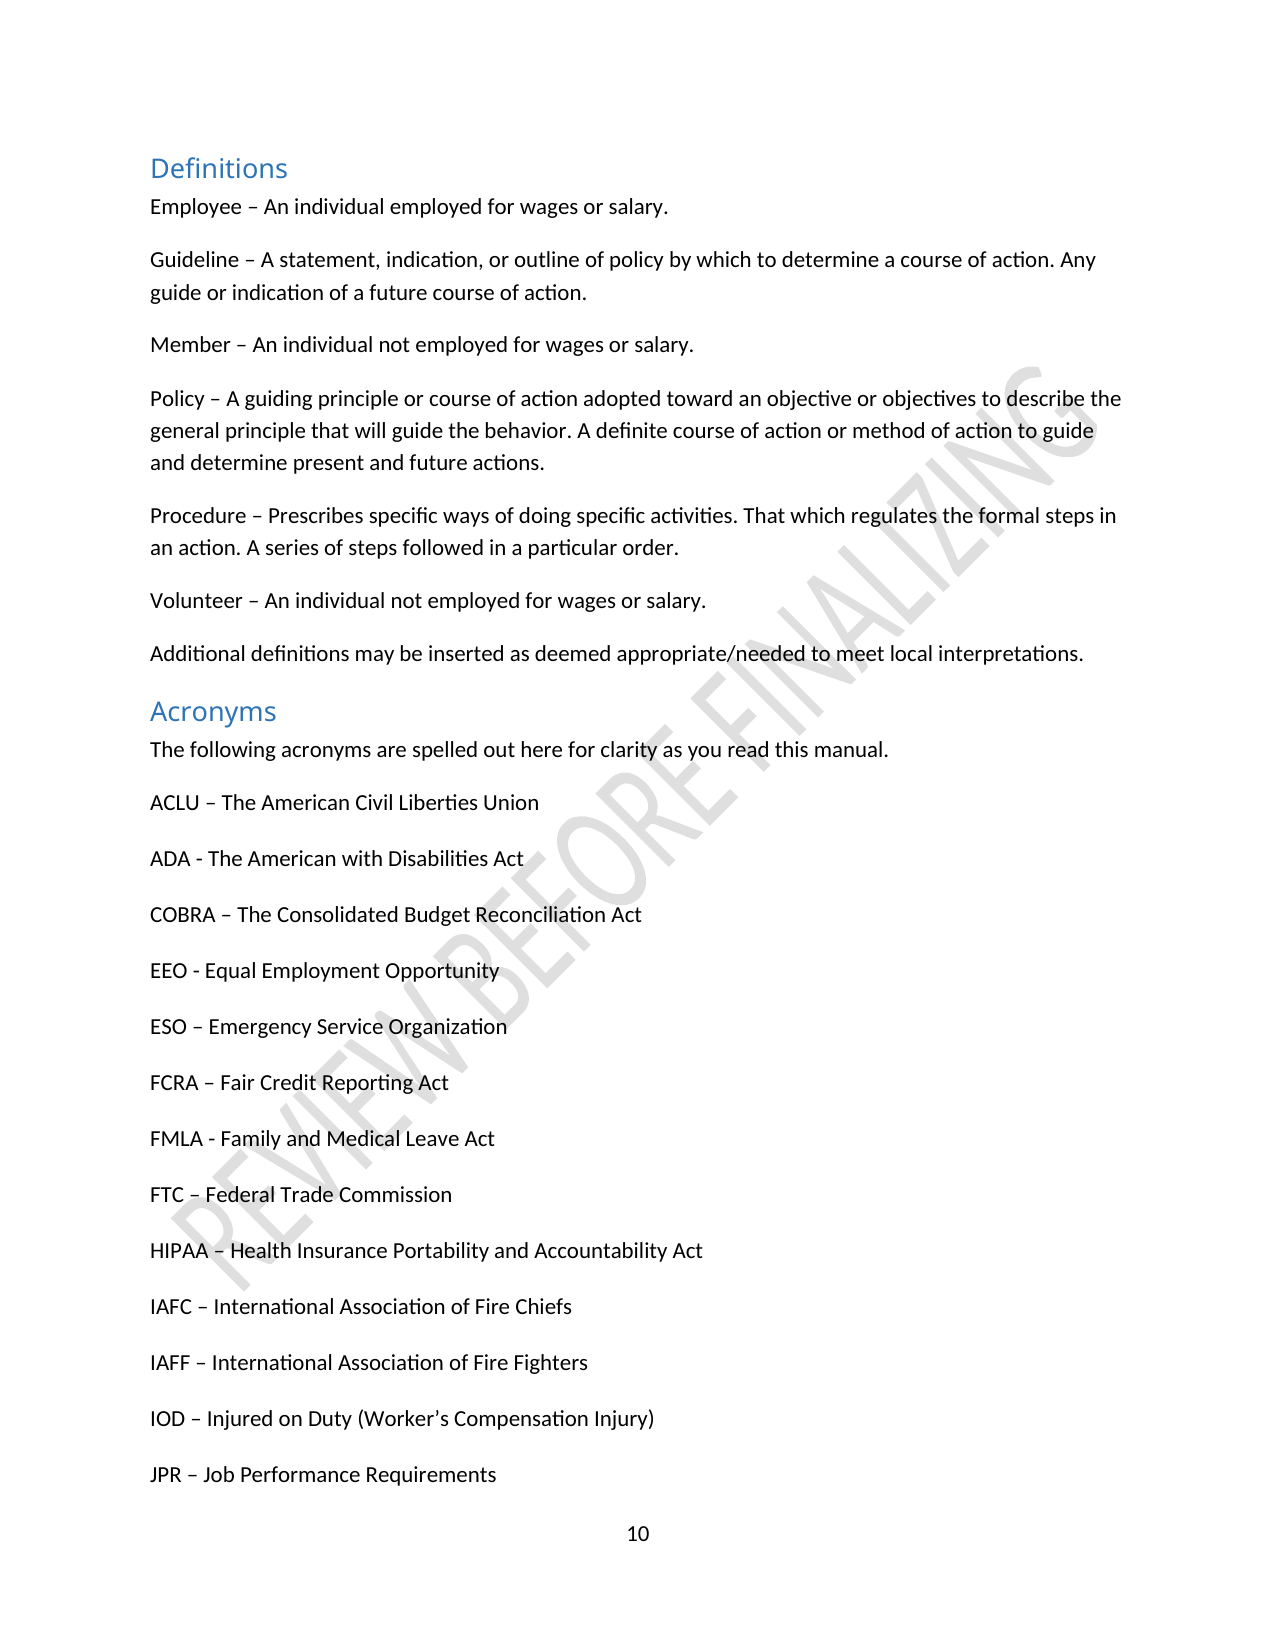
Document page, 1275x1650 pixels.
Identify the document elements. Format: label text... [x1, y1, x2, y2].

text FMLA - Family and Medical Leave Act [150, 1124, 1125, 1152]
text ACLU – The American Civil Liberties Union [150, 788, 1125, 816]
text The following acronyms are spelled out here for clarity as you read this manual. [150, 735, 1125, 763]
text Member – An individual not employed for wages or salary. [150, 331, 1125, 359]
text Volunteer – An individual not employed for wages or salary. [150, 586, 1125, 614]
text IAFF – International Association of Fire Fighters [150, 1348, 1125, 1376]
text Employee – An individual employed for wages or salary. [150, 192, 1125, 220]
text JPR – Job Performance Requirements [150, 1460, 1125, 1488]
text ESO – Emergency Service Organization [150, 1012, 1125, 1040]
text Policy – A guiding principle or course of action adopted toward an objective or objectives to describe the general principle that will guide the behavior. A definite course of action or method of action to guide and determine present and future actions. [150, 384, 1125, 476]
text HIPAA – Health Insurance Portability and Accountability Act [150, 1236, 1125, 1264]
text COBRA – The Consolidated Budget Reconciliation Act [150, 900, 1125, 928]
text ADA - The American with Disabilities Act [150, 844, 1125, 872]
subtitle Definitions [150, 150, 1125, 187]
text EEO - Equal Employment Opportunity [150, 956, 1125, 984]
text FCRA – Fair Credit Reporting Act [150, 1068, 1125, 1096]
subtitle Acronyms [150, 692, 1125, 729]
text FTC – Federal Trade Commission [150, 1180, 1125, 1208]
text Guideline – A statement, indication, or outline of policy by which to determine a course of action. Any guide or indication of a future course of action. [150, 245, 1125, 306]
text IAFC – International Association of Fire Chiefs [150, 1292, 1125, 1320]
text IOD – Injured on Duty (Worker’s Compensation Injury) [150, 1404, 1125, 1432]
text Procedure – Prescribes specific ways of doing specific activities. That which regulates the formal steps in an action. A series of steps followed in a particular order. [150, 501, 1125, 561]
text Additional definitions may be inserted as deemed appropriate/needed to meet local interpretations. [150, 639, 1125, 667]
